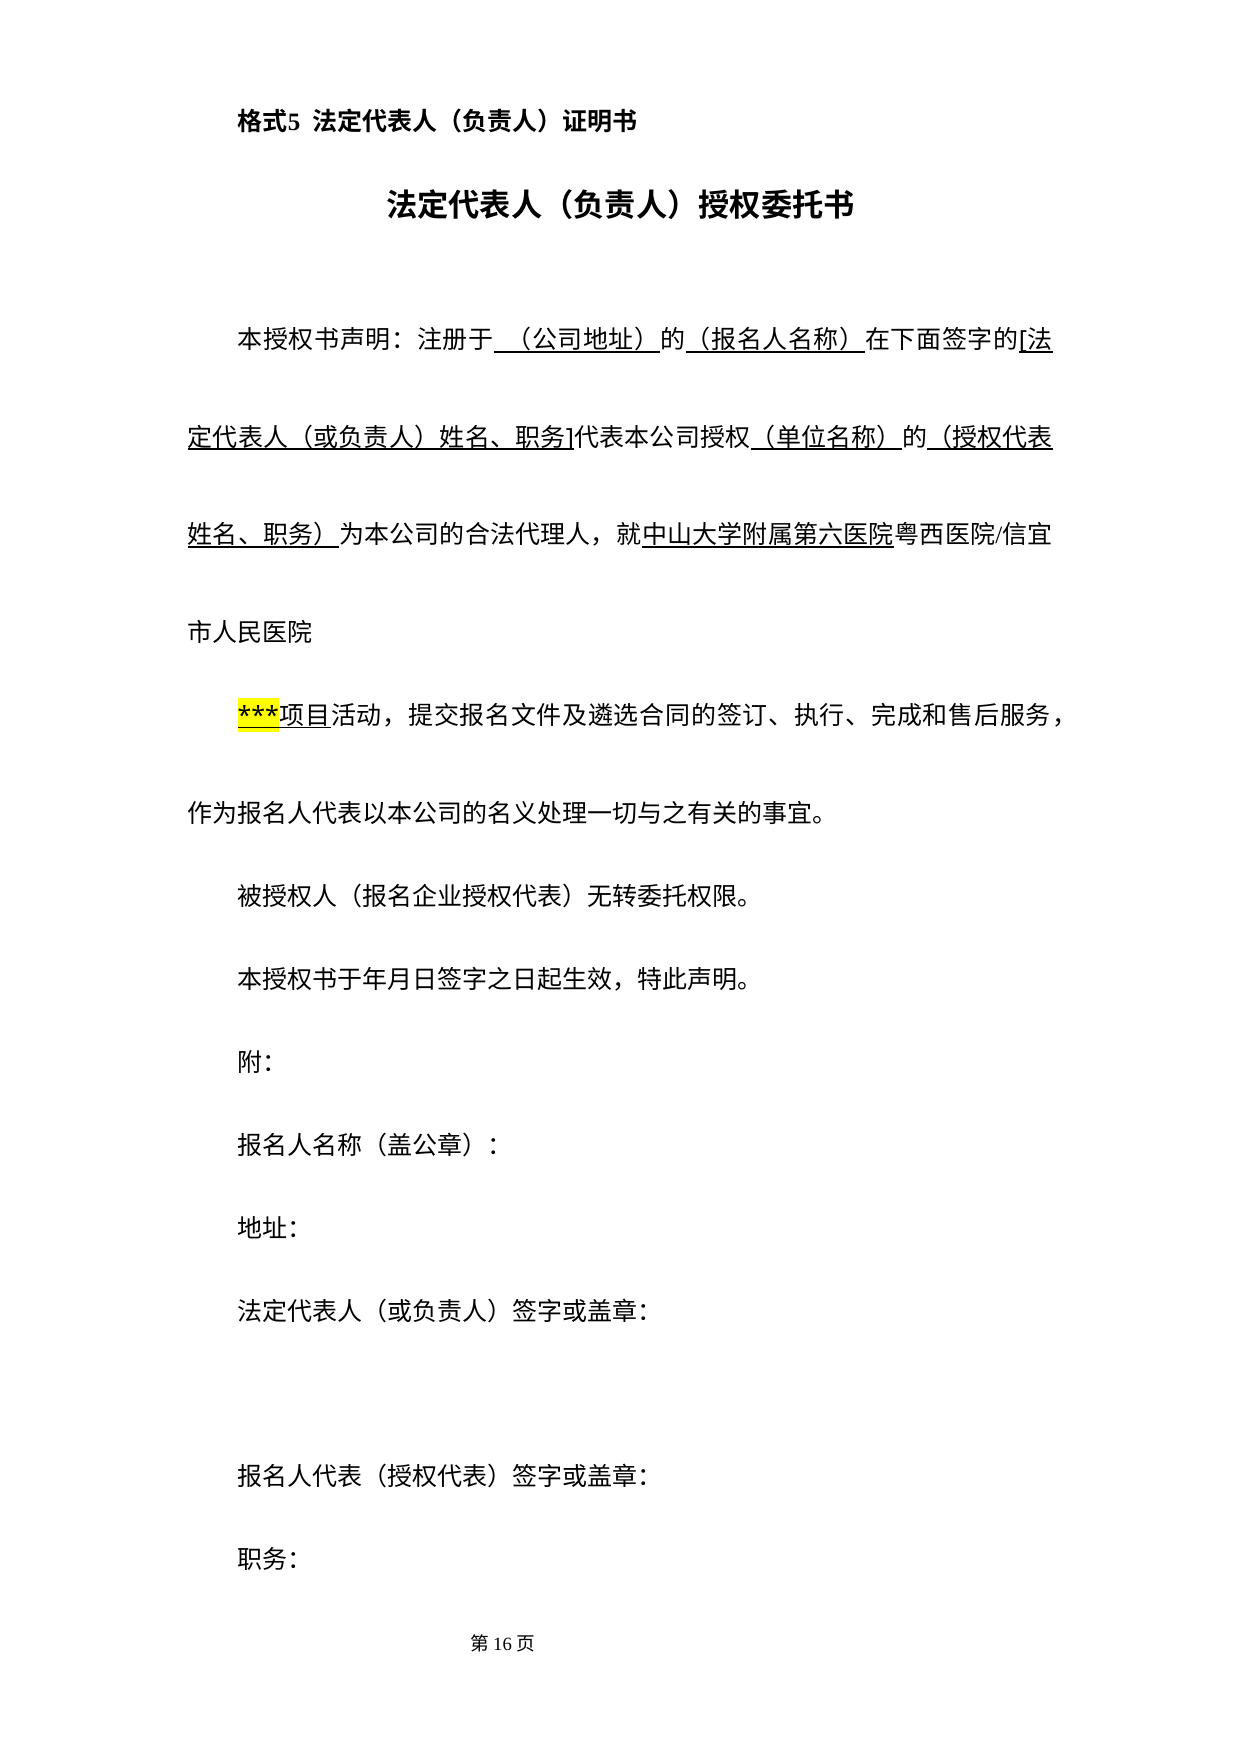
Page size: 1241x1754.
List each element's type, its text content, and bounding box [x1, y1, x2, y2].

text 被授权人（报名企业授权代表）无转委托权限。 [187, 862, 1053, 927]
text 本授权书于年月日签字之日起生效，特此声明。 [187, 945, 1053, 1010]
list 法定代表人（负责人）证明书 [187, 87, 1053, 152]
text 职务： [187, 1526, 1053, 1591]
text 报名人代表（授权代表）签字或盖章： [187, 1442, 1053, 1507]
text 法定代表人（或负责人）签字或盖章： [187, 1277, 1053, 1342]
text 附： [187, 1028, 1053, 1093]
text 法定代表人（负责人）授权委托书 [187, 171, 1053, 236]
text 报名人名称（盖公章）： [187, 1111, 1053, 1176]
text 本授权书声明：注册于 （公司地址）的（报名人名称）在下面签字的[法定代表人（或负责人）姓名、职务]代表本公司授权（单位名称）的（授权代表姓名、职务）为本公司的合法代理人，就中山大学附属第六医院粤西医院/信宜市人民医院 [187, 306, 1053, 663]
text 地址： [187, 1194, 1053, 1259]
text ***项目活动，提交报名文件及遴选合同的签订、执行、完成和售后服务，作为报名人代表以本公司的名义处理一切与之有关的事宜。 [187, 681, 1053, 844]
